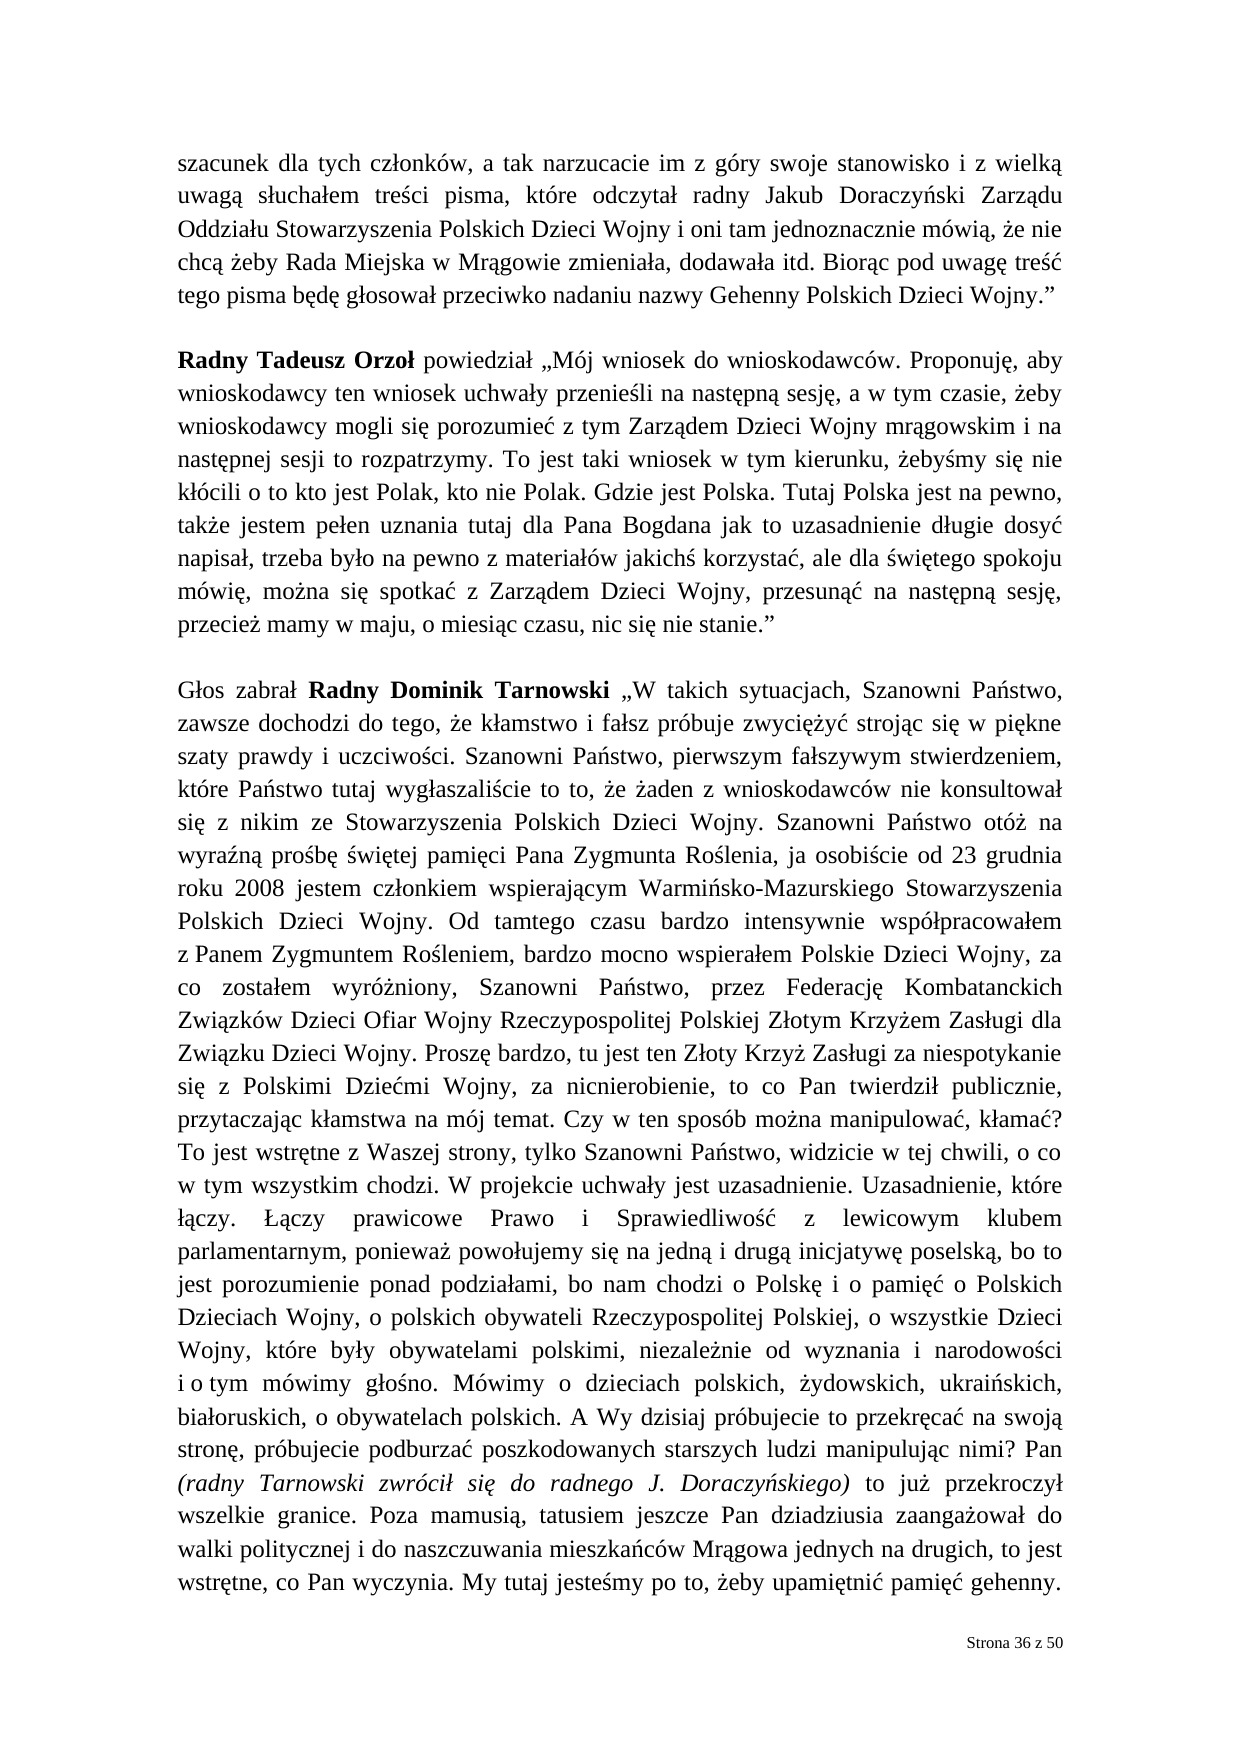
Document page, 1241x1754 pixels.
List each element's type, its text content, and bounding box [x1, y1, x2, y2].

text Radny Tadeusz Orzoł powiedział „Mój wniosek do wnioskodawców. Proponuję, aby wnioskodawcy ten wniosek uchwały przenieśli na następną sesję, a w tym czasie, żeby wnioskodawcy mogli się porozumieć z tym Zarządem Dzieci Wojny mrągowskim i na następnej sesji to rozpatrzymy. To jest taki wniosek w tym kierunku, żebyśmy się nie kłócili o to kto jest Polak, kto nie Polak. Gdzie jest Polska. Tutaj Polska jest na pewno, także jestem pełen uznania tutaj dla Pana Bogdana jak to uzasadnienie długie dosyć napisał, trzeba było na pewno z materiałów jakichś korzystać, ale dla świętego spokoju mówię, można się spotkać z Zarządem Dzieci Wojny, przesunąć na następną sesję, przecież mamy w maju, o miesiąc czasu, nic się nie stanie.” [177, 345, 1063, 638]
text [177, 148, 1063, 308]
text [177, 675, 1063, 1595]
